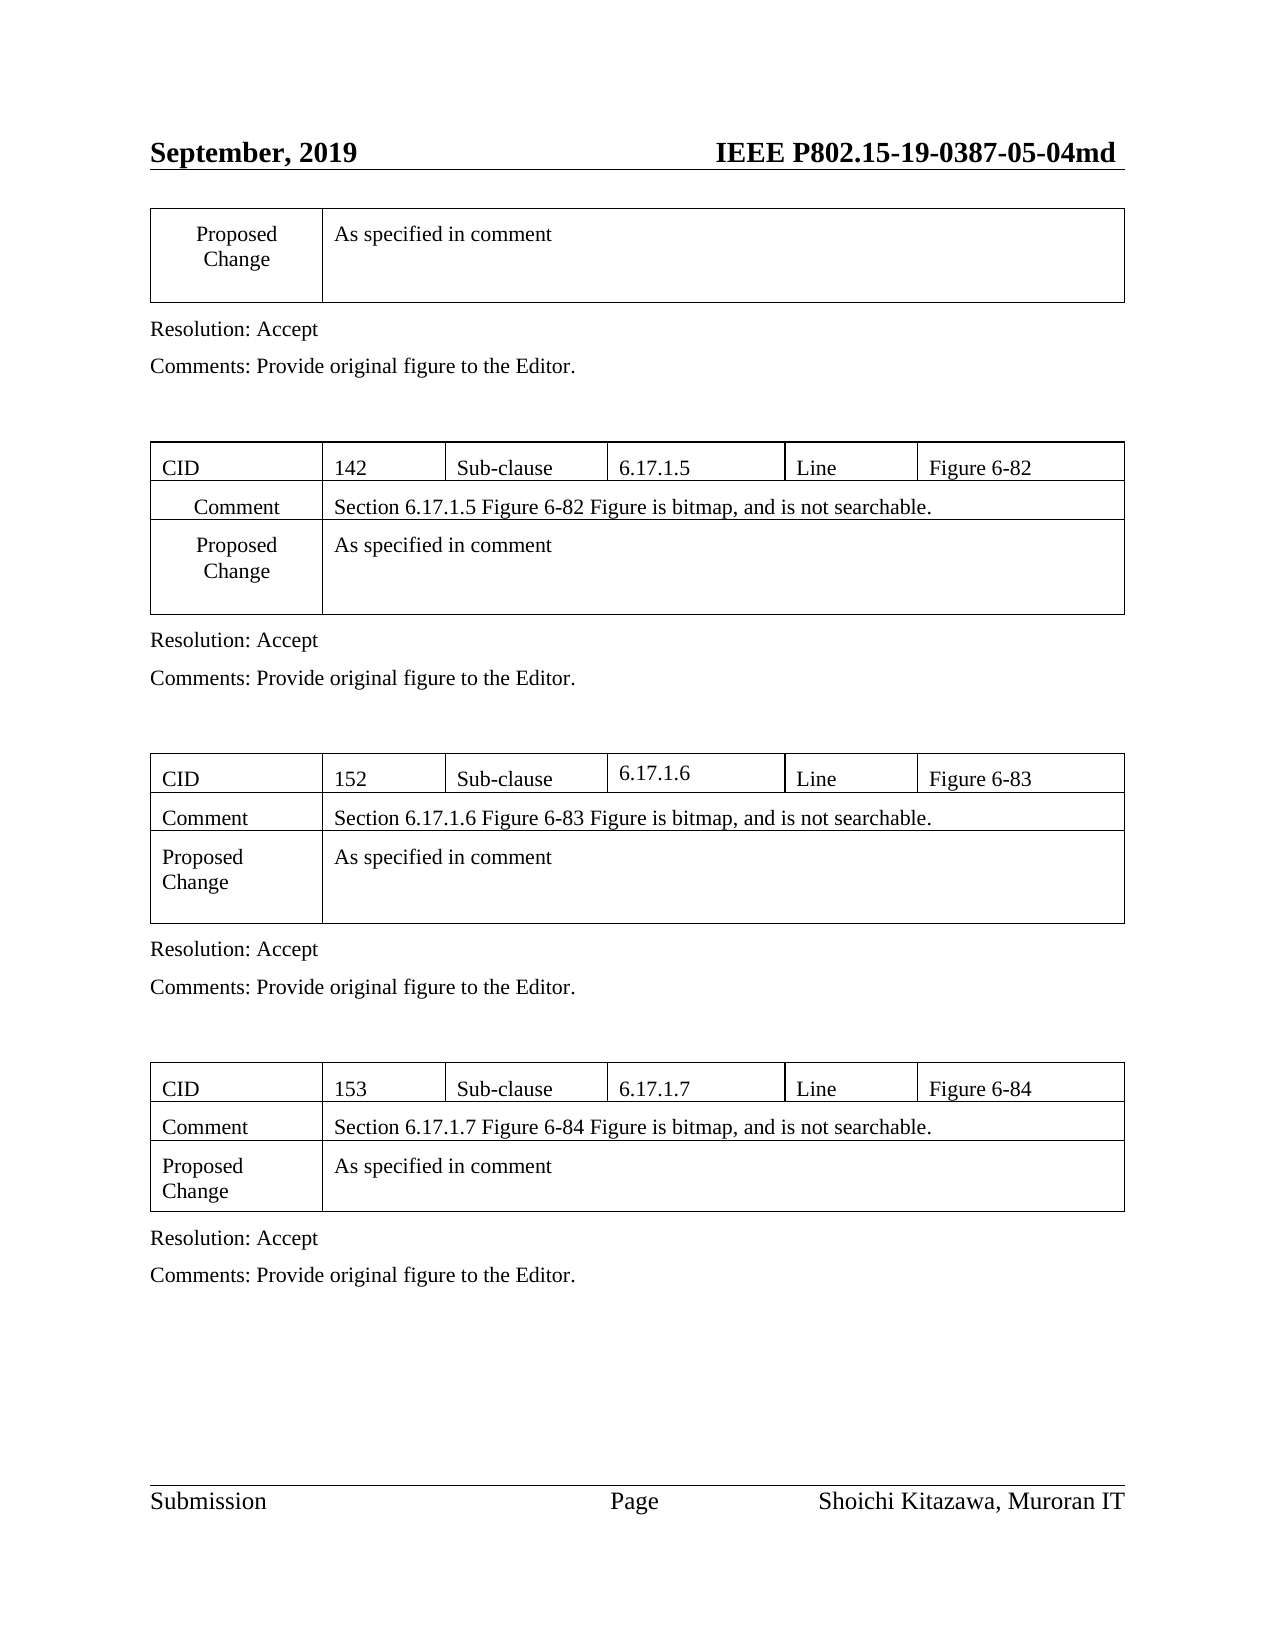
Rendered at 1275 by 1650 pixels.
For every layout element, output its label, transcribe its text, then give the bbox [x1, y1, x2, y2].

table_header 142 [323, 443, 445, 480]
table_header 6.17.1.6 [608, 754, 784, 792]
table_header 6.17.1.5 [608, 443, 784, 480]
text Comments: Provide original figure to the Editor. [150, 974, 1125, 999]
text Resolution: Accept [150, 936, 1125, 961]
table_cell Comment [151, 793, 322, 830]
table_header Line [786, 1063, 917, 1101]
table_cell As specified in comment [323, 209, 1124, 302]
table_cell Section 6.17.1.7 Figure 6-84 Figure is bitmap, and is not searchable. [323, 1102, 1124, 1139]
table_cell Proposed Change [151, 1141, 322, 1211]
table_cell Comment [151, 481, 322, 519]
table_cell Section 6.17.1.5 Figure 6-82 Figure is bitmap, and is not searchable. [323, 481, 1124, 519]
table_header Line [786, 754, 917, 792]
table_header 153 [323, 1063, 445, 1101]
table_cell Proposed Change [151, 209, 322, 302]
table_header CID [151, 443, 322, 480]
table_header Sub-clause [446, 754, 607, 792]
table_header Line [786, 443, 917, 480]
text Resolution: Accept [150, 627, 1125, 652]
table_cell As specified in comment [323, 520, 1124, 613]
table_cell As specified in comment [323, 831, 1124, 923]
table_header CID [151, 1063, 322, 1101]
table_header Sub-clause [446, 1063, 607, 1101]
table_header 6.17.1.7 [608, 1063, 784, 1101]
table_header Figure 6-84 [918, 1063, 1124, 1101]
table_cell Proposed Change [151, 831, 322, 923]
table_header Figure 6-82 [918, 443, 1124, 480]
text Resolution: Accept [150, 316, 1125, 341]
table_cell Comment [151, 1102, 322, 1139]
text Comments: Provide original figure to the Editor. [150, 665, 1125, 690]
table_header Sub-clause [446, 443, 607, 480]
text Resolution: Accept [150, 1225, 1125, 1250]
table_cell Proposed Change [151, 520, 322, 613]
table_cell As specified in comment [323, 1141, 1124, 1211]
table_header CID [151, 754, 322, 792]
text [150, 353, 1125, 378]
table_header Figure 6-83 [918, 754, 1124, 792]
table_cell Section 6.17.1.6 Figure 6-83 Figure is bitmap, and is not searchable. [323, 793, 1124, 830]
table_header 152 [323, 754, 445, 792]
text Comments: Provide original figure to the Editor. [150, 1262, 1125, 1288]
